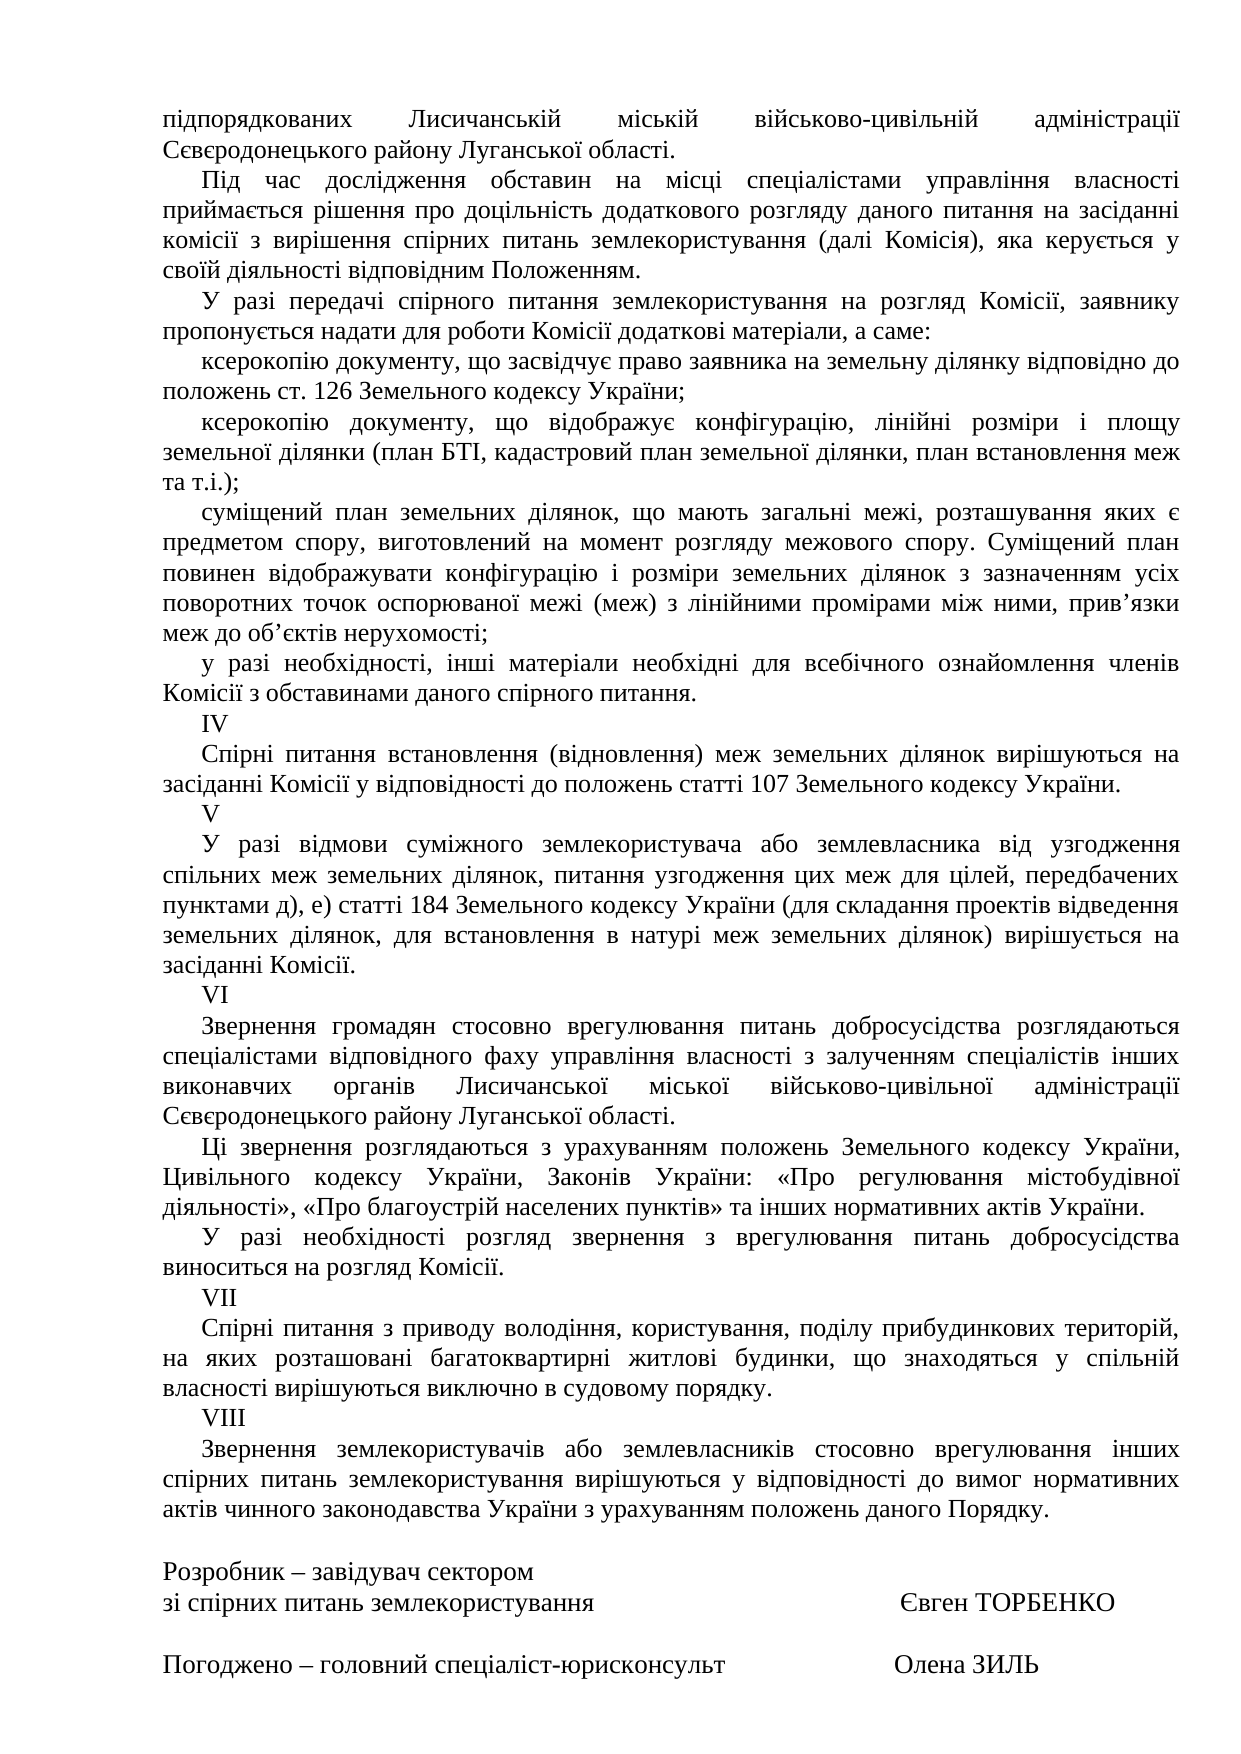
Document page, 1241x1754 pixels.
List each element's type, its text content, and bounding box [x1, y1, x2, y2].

text Погоджено – головний спеціаліст-юрисконсульт Олена ЗИЛЬ [162, 1648, 1181, 1679]
text У разі передачі спірного питання землекористування на розгляд Комісії, заявнику пропонується надати для роботи Комісії додаткові матеріали, а саме: [162, 285, 1181, 345]
text Спірні питання встановлення (відновлення) меж земельних ділянок вирішуються на засіданні Комісії у відповідності до положень статті 107 Земельного кодексу України. [162, 738, 1181, 798]
text VІІ [162, 1282, 1181, 1312]
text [162, 104, 1181, 164]
text Звернення громадян стосовно врегулювання питань добросусідства розглядаються спеціалістами відповідного фаху управління власності з залученням спеціалістів інших виконавчих органів Лисичанської міської військово-цивільної адміністрації Сєвєродонецького району Луганської області. [162, 1010, 1181, 1131]
text Спірні питання з приводу володіння, користування, поділу прибудинкових територій, на яких розташовані багатоквартирні житлові будинки, що знаходяться у спільній власності вирішуються виключно в судовому порядку. [162, 1312, 1181, 1403]
text Звернення землекористувачів або землевласників стосовно врегулювання інших спірних питань землекористування вирішуються у відповідності до вимог нормативних актів чинного законодавства України з урахуванням положень даного Порядку. [162, 1433, 1181, 1523]
text Під час дослідження обставин на місці спеціалістами управління власності приймається рішення про доцільність додаткового розгляду даного питання на засіданні комісії з вирішення спірних питань землекористування (далі Комісія), яка керується у своїй діяльності відповідним Положенням. [162, 164, 1181, 285]
text У разі необхідності розгляд звернення з врегулювання питань добросусідства виноситься на розгляд Комісії. [162, 1221, 1181, 1282]
text ІV [162, 708, 1181, 738]
text Ці звернення розглядаються з урахуванням положень Земельного кодексу України, Цивільного кодексу України, Законів України: «Про регулювання містобудівної діяльності», «Про благоустрій населених пунктів» та інших нормативних актів України. [162, 1131, 1181, 1221]
text ксерокопію документу, що засвідчує право заявника на земельну ділянку відповідно до положень ст. 126 Земельного кодексу України; [162, 345, 1181, 406]
text VІ [162, 980, 1181, 1010]
text зі спірних питань землекористування Євген ТОРБЕНКО [162, 1586, 1181, 1617]
text У разі відмови суміжного землекористувача або землевласника від узгодження спільних меж земельних ділянок, питання узгодження цих меж для цілей, передбачених пунктами д), е) статті 184 Земельного кодексу України (для складання проектів відведення земельних ділянок, для встановлення в натурі меж земельних ділянок) вирішується на засіданні Комісії. [162, 829, 1181, 980]
text ксерокопію документу, що відображує конфігурацію, лінійні розміри і площу земельної ділянки (план БТІ, кадастровий план земельної ділянки, план встановлення меж та т.і.); [162, 406, 1181, 496]
text Розробник – завідувач сектором [162, 1555, 1181, 1586]
text у разі необхідності, інші матеріали необхідні для всебічного ознайомлення членів Комісії з обставинами даного спірного питання. [162, 647, 1181, 708]
text V [162, 798, 1181, 829]
text VІІІ [162, 1403, 1181, 1433]
text суміщений план земельних ділянок, що мають загальні межі, розташування яких є предметом спору, виготовлений на момент розгляду межового спору. Суміщений план повинен відображувати конфігурацію і розміри земельних ділянок з зазначенням усіх поворотних точок оспорюваної межі (меж) з лінійними промірами між ними, прив’язки меж до об’єктів нерухомості; [162, 496, 1181, 647]
